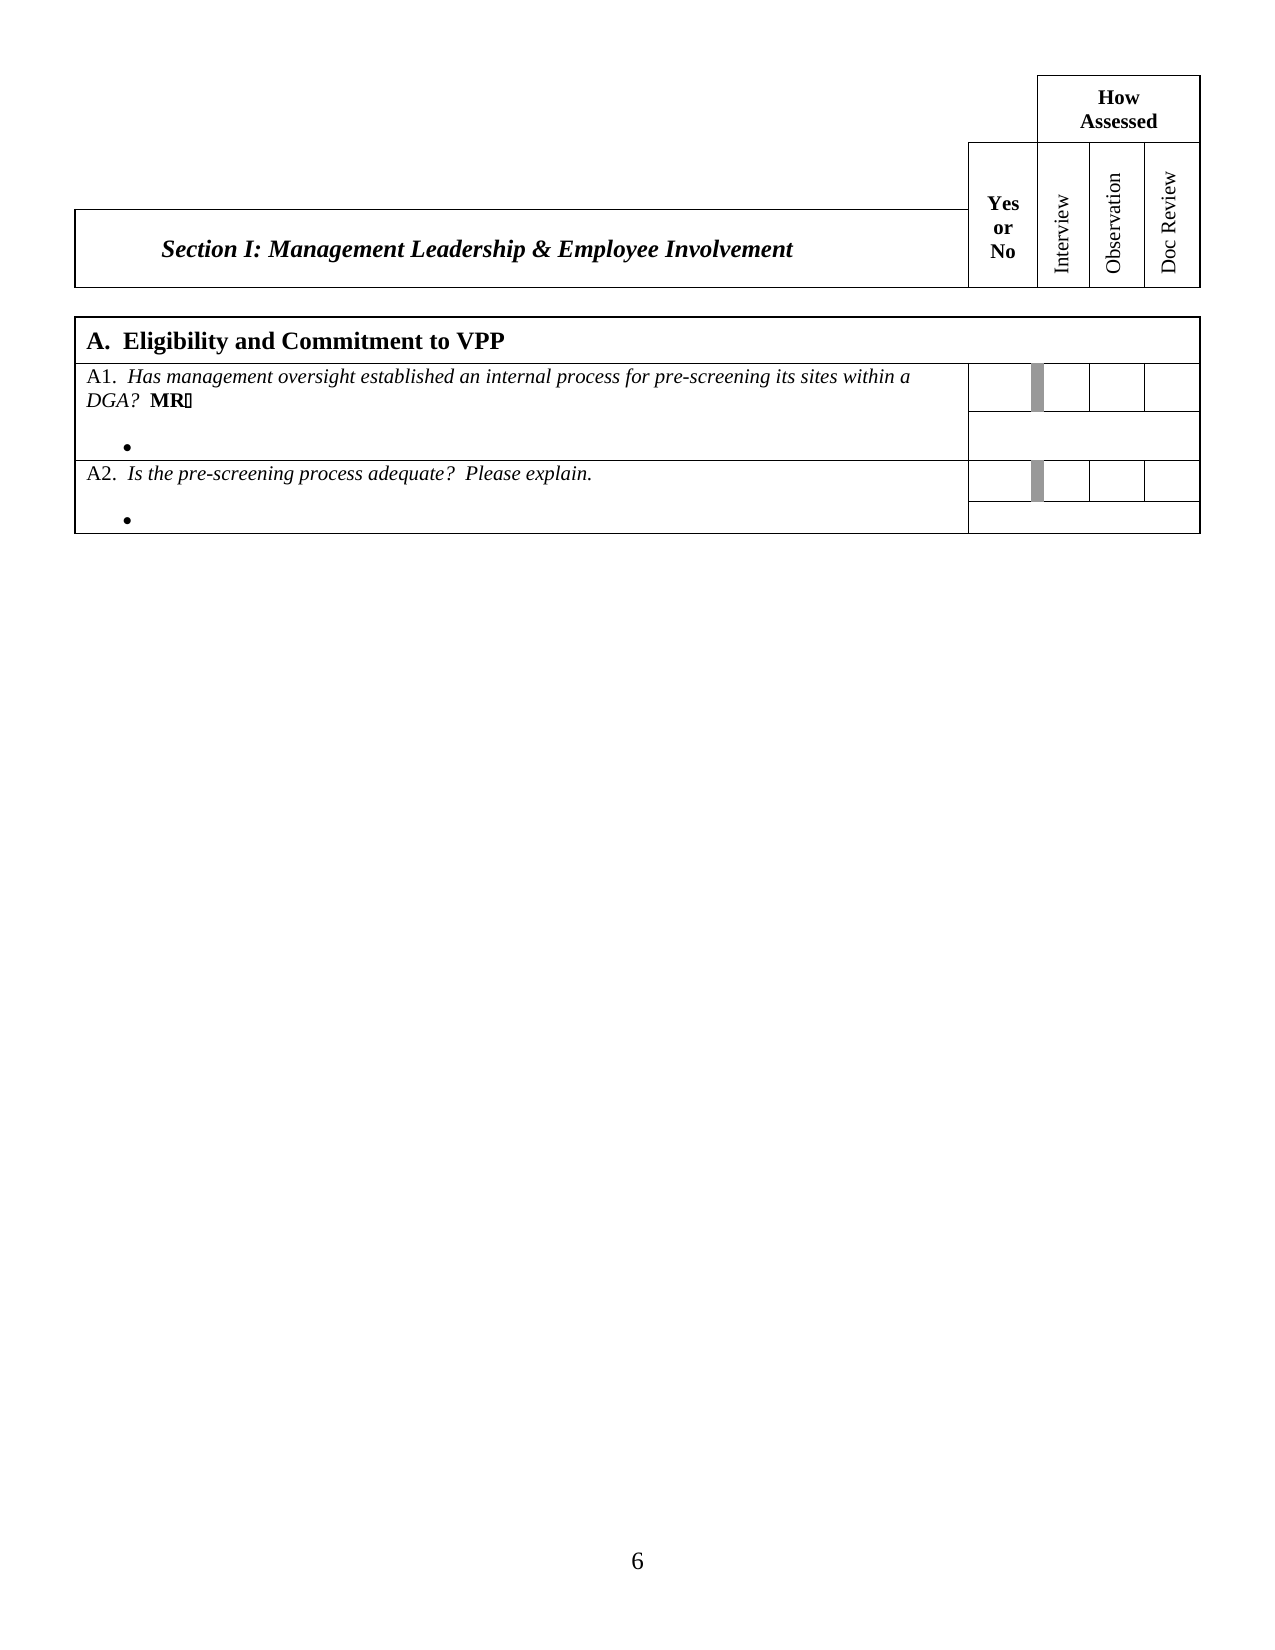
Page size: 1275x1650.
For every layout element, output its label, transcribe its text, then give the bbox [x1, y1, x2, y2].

table_cell A1. Has management oversight established an internal process for pre-screening its sites within a DGA? MR [76, 364, 968, 460]
table_cell [969, 412, 1199, 460]
table_cell [969, 461, 1031, 501]
table_cell [1145, 461, 1199, 501]
table_header A. Eligibility and Commitment to VPP [76, 318, 1199, 363]
table_cell [1090, 461, 1144, 501]
table_cell [969, 502, 1199, 533]
table_cell [969, 364, 1031, 411]
table_cell [1090, 364, 1144, 411]
table_cell [1044, 461, 1089, 501]
table_cell A2. Is the pre-screening process adequate? Please explain. [76, 461, 968, 533]
table_cell [1145, 364, 1199, 411]
table_cell [1044, 364, 1089, 411]
